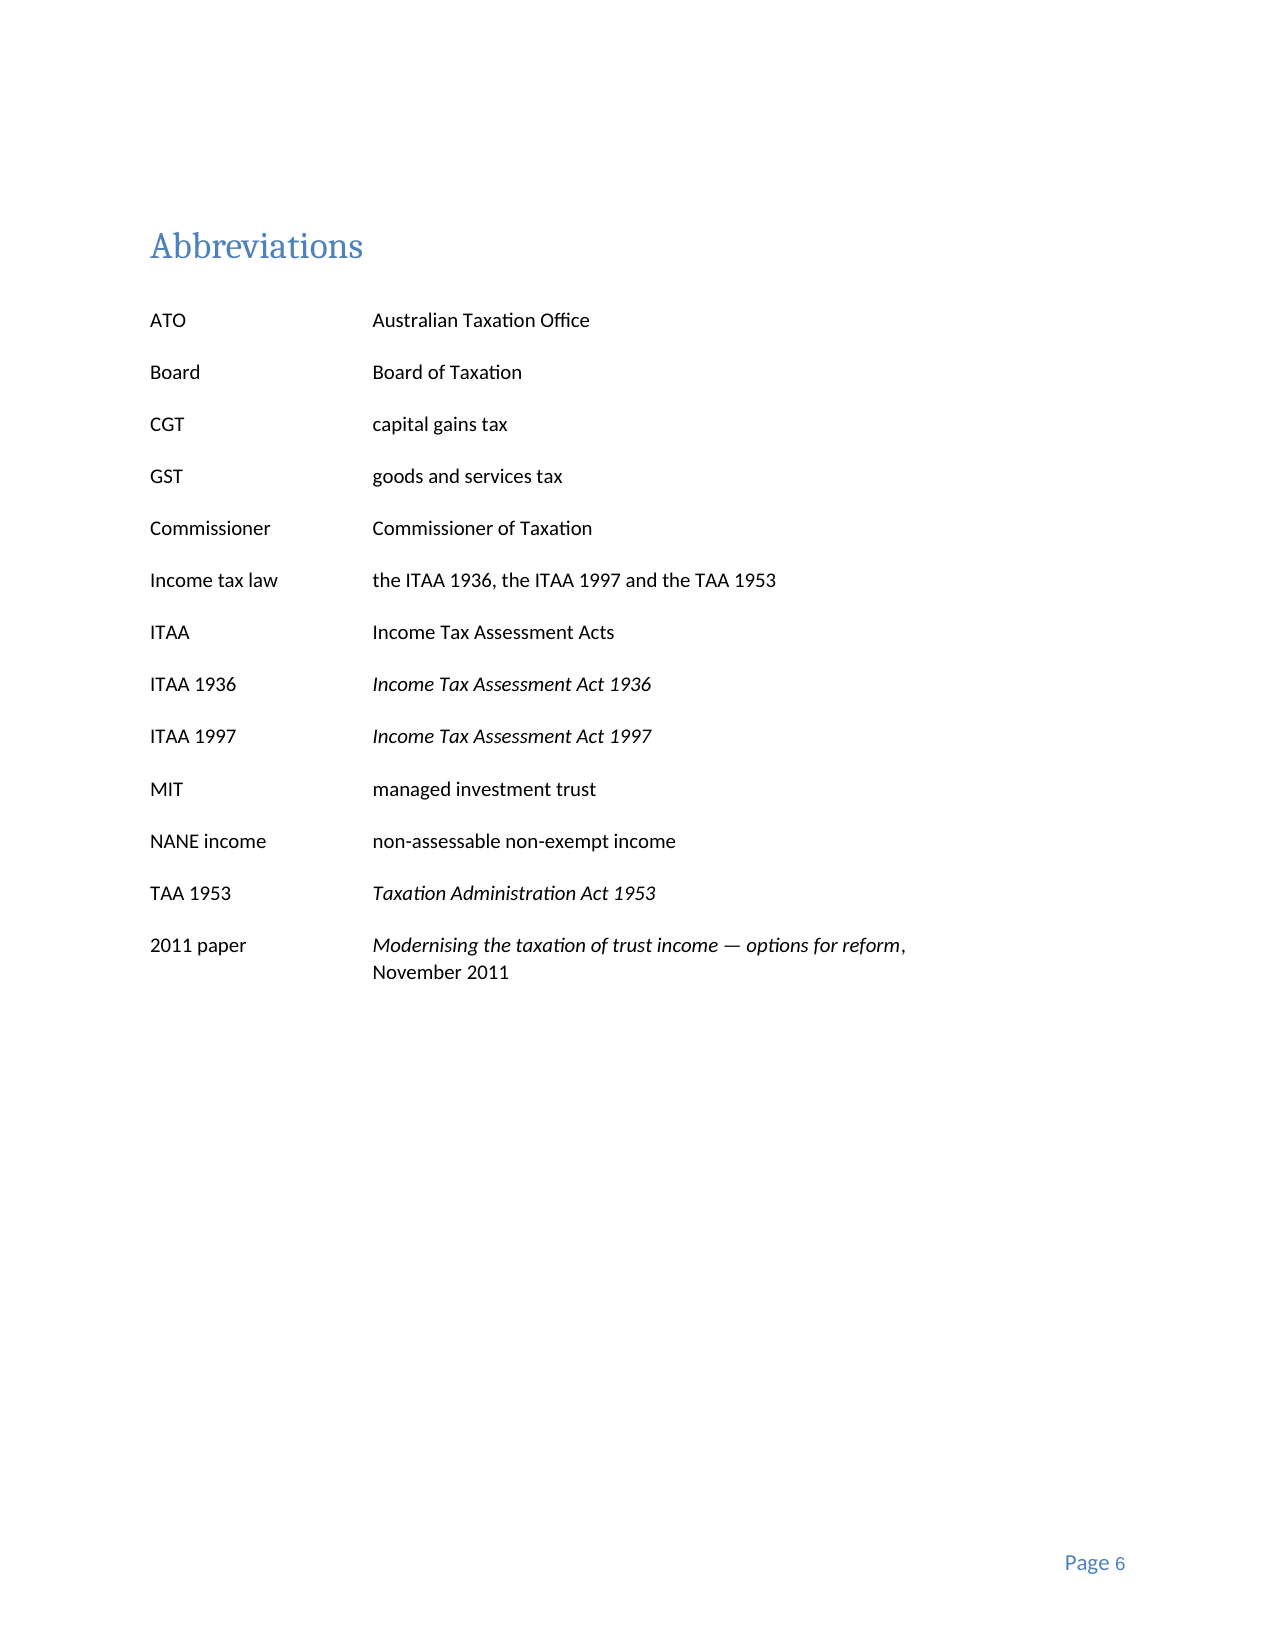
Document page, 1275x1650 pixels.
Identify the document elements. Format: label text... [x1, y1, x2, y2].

table_cell ITAA 1997 [139, 722, 361, 774]
table_header ATO [139, 306, 361, 358]
table_cell Taxation Administration Act 1953 Modernising the taxation of trust income — options for reform, November 2011 [361, 879, 1027, 1010]
table_cell managed investment trust [361, 774, 1027, 826]
table_cell GST [139, 462, 361, 514]
table_cell Board of Taxation [361, 358, 1027, 410]
table_cell capital gains tax [361, 410, 1027, 462]
table_cell Commissioner of Taxation [361, 514, 1027, 566]
table_cell NANE income [139, 826, 361, 878]
table_cell Income Tax Assessment Act 1997 [361, 722, 1027, 774]
table_cell CGT [139, 410, 361, 462]
table_header Australian Taxation Office [361, 306, 1027, 358]
table_cell Income Tax Assessment Acts Income Tax Assessment Act 1936 [361, 618, 1027, 722]
table_cell Income tax law [139, 566, 361, 618]
table_cell Commissioner [139, 514, 361, 566]
table_cell TAA 1953 2011 paper [139, 879, 361, 1010]
subtitle Abbreviations [150, 225, 1125, 268]
table_cell ITAA ITAA 1936 [139, 618, 361, 722]
table_cell non-assessable non-exempt income [361, 826, 1027, 878]
table_cell Board [139, 358, 361, 410]
table_cell the ITAA 1936, the ITAA 1997 and the TAA 1953 [361, 566, 1027, 618]
table_cell MIT [139, 774, 361, 826]
table_cell goods and services tax [361, 462, 1027, 514]
